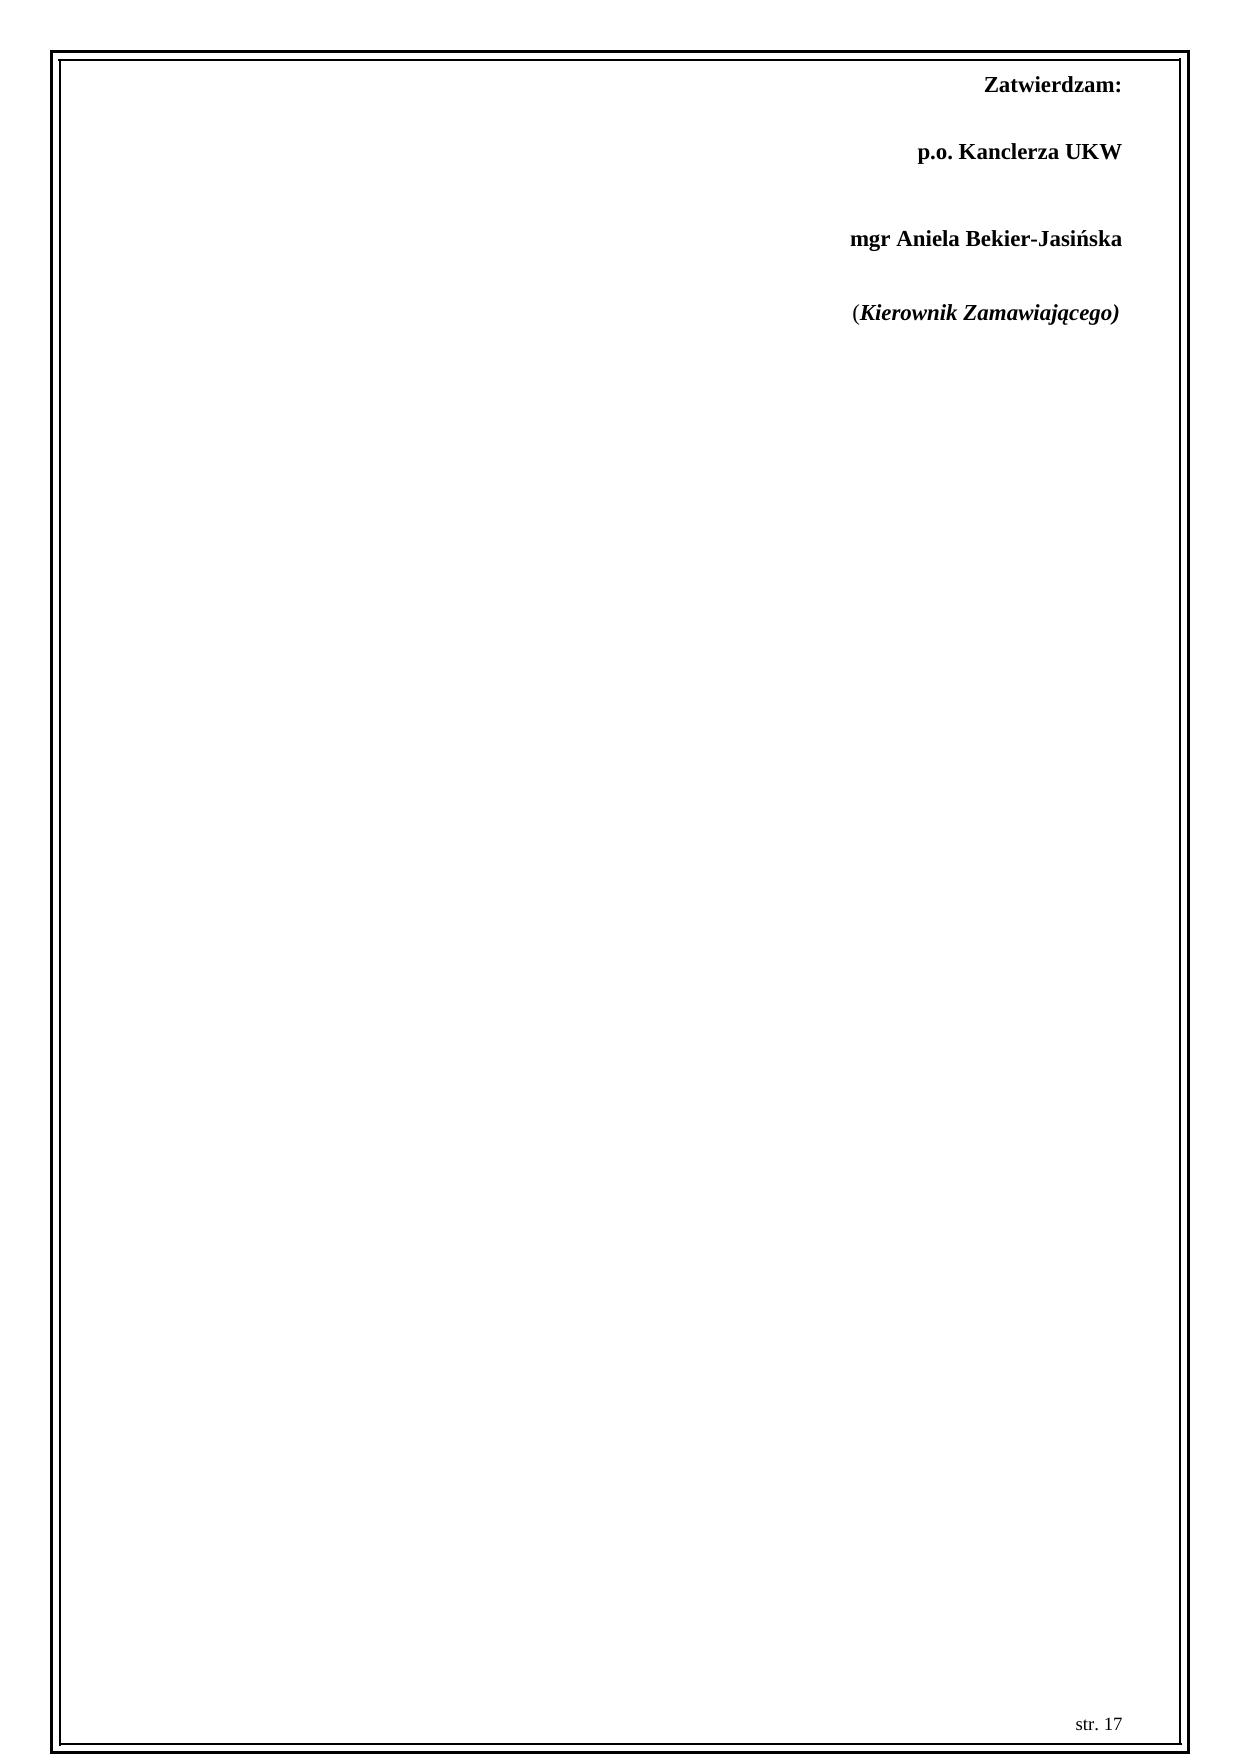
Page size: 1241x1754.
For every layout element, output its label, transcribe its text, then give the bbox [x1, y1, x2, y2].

text p.o. Kanclerza UKW [118, 138, 1122, 164]
text mgr Aniela Bekier-Jasińska [118, 226, 1122, 252]
text Zatwierdzam: [118, 71, 1122, 97]
text (Kierownik Zamawiającego) [118, 269, 1122, 326]
